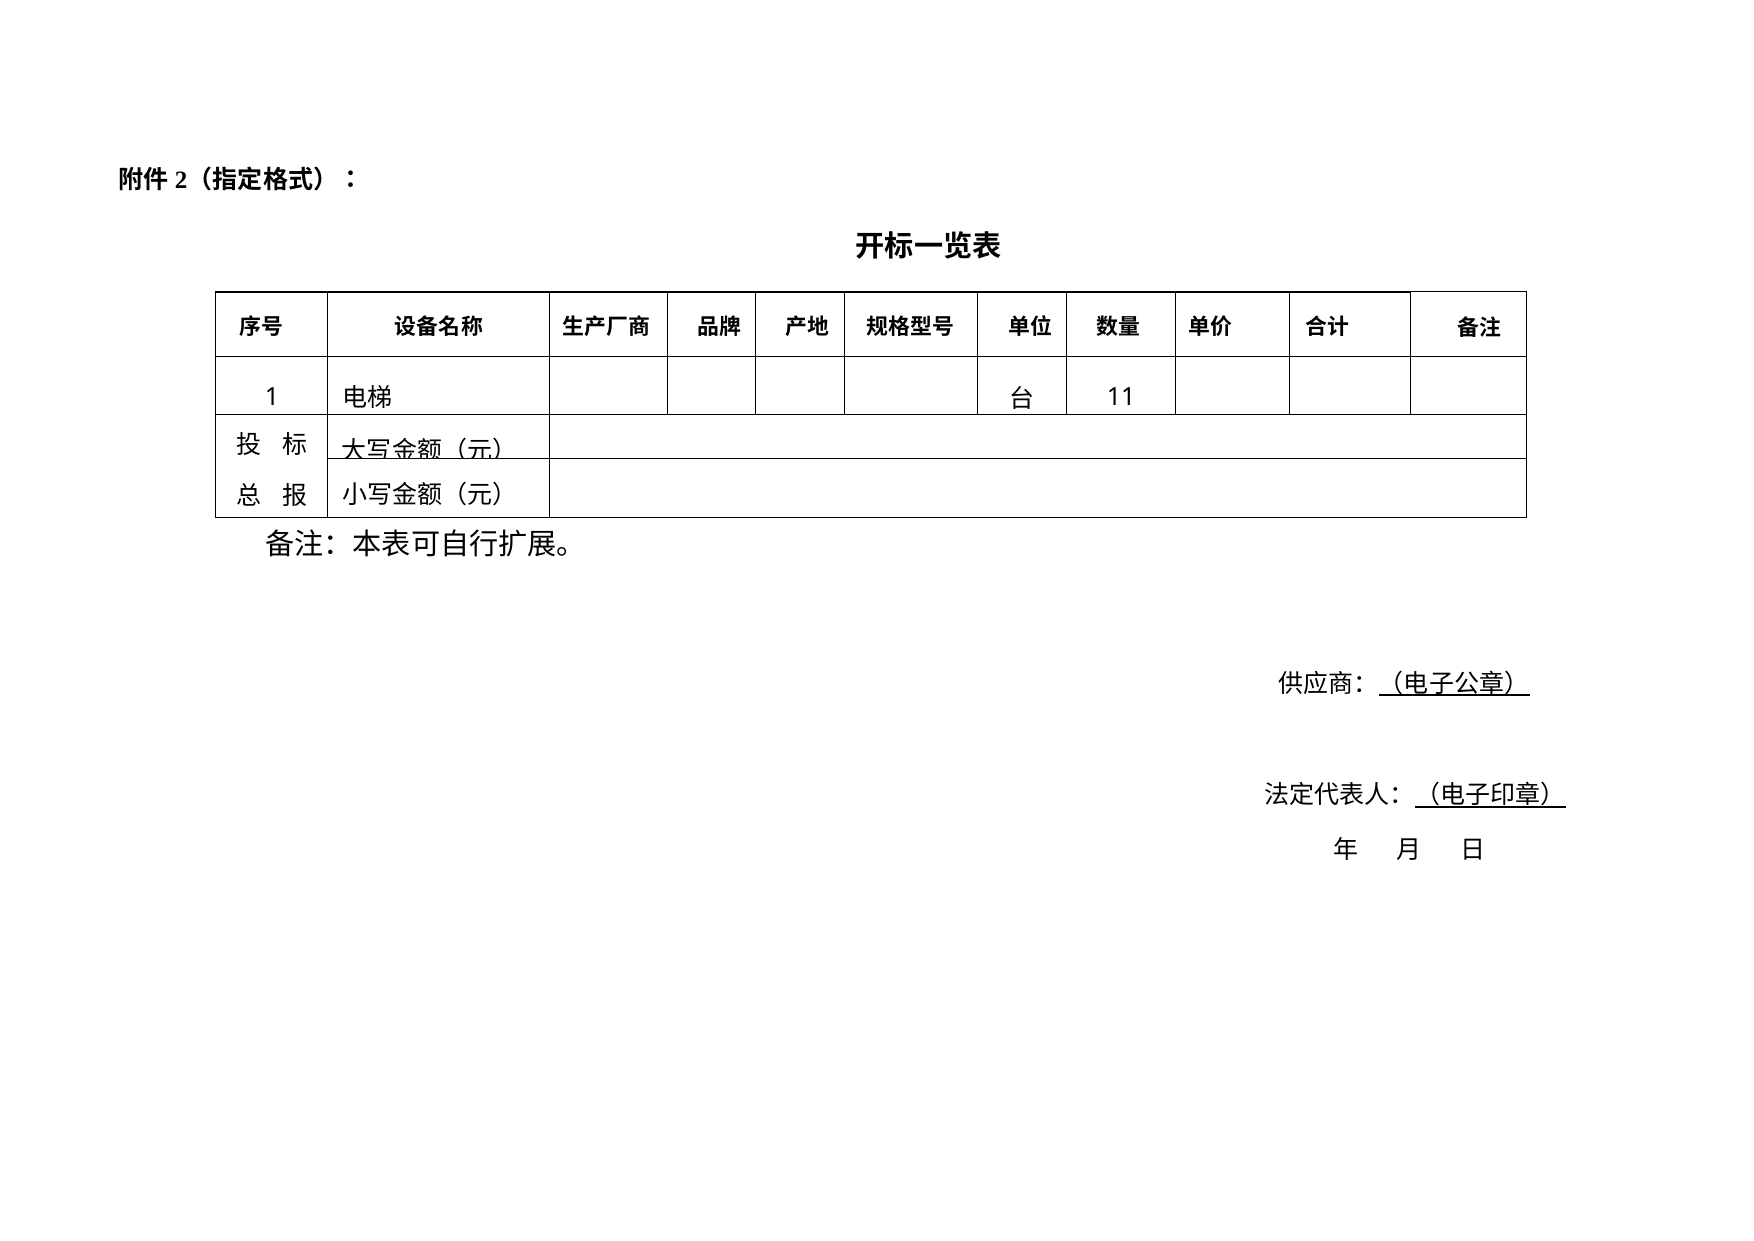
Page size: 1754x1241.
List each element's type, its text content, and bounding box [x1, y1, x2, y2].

table_cell [845, 357, 977, 414]
table_header 单价（元） [1176, 293, 1289, 356]
table_cell [1176, 357, 1289, 414]
table_header 产地 [756, 293, 844, 356]
table_header 合计（元） [1290, 293, 1410, 356]
table_cell 11 [1067, 357, 1175, 414]
table_cell [550, 459, 1526, 517]
table_cell 电梯 [328, 357, 549, 414]
table_cell [550, 357, 667, 414]
table_header 单位 [978, 293, 1066, 356]
table_cell [668, 357, 755, 414]
table_cell [756, 357, 844, 414]
text 供应商：（电子公章） [106, 663, 1529, 699]
table_cell 投标 总报 价 [216, 415, 327, 517]
subtitle 备注：本表可自行扩展。 [265, 521, 1577, 563]
text 法定代表人：（电子印章） 年 月 日 [1264, 775, 1567, 866]
table_header 规格型号 [845, 293, 977, 356]
table_cell 小写金额（元） [328, 459, 549, 517]
table_header 数量 [1067, 293, 1175, 356]
table_cell [1411, 357, 1526, 414]
table_cell 1 [216, 357, 327, 414]
table_header 生产厂商 [550, 293, 667, 356]
subtitle 附件 2（指定格式）： [118, 162, 364, 196]
table_cell 台 [978, 357, 1066, 414]
table_cell [1290, 357, 1410, 414]
table_header 备注 [1411, 292, 1526, 356]
table_cell 大写金额（元） [328, 415, 549, 458]
table_header 序号 [216, 293, 327, 356]
table_cell [550, 415, 1526, 458]
table_header 设备名称 [328, 293, 549, 356]
table_header 品牌 [668, 293, 755, 356]
subtitle 开标一览表 [855, 226, 1577, 265]
